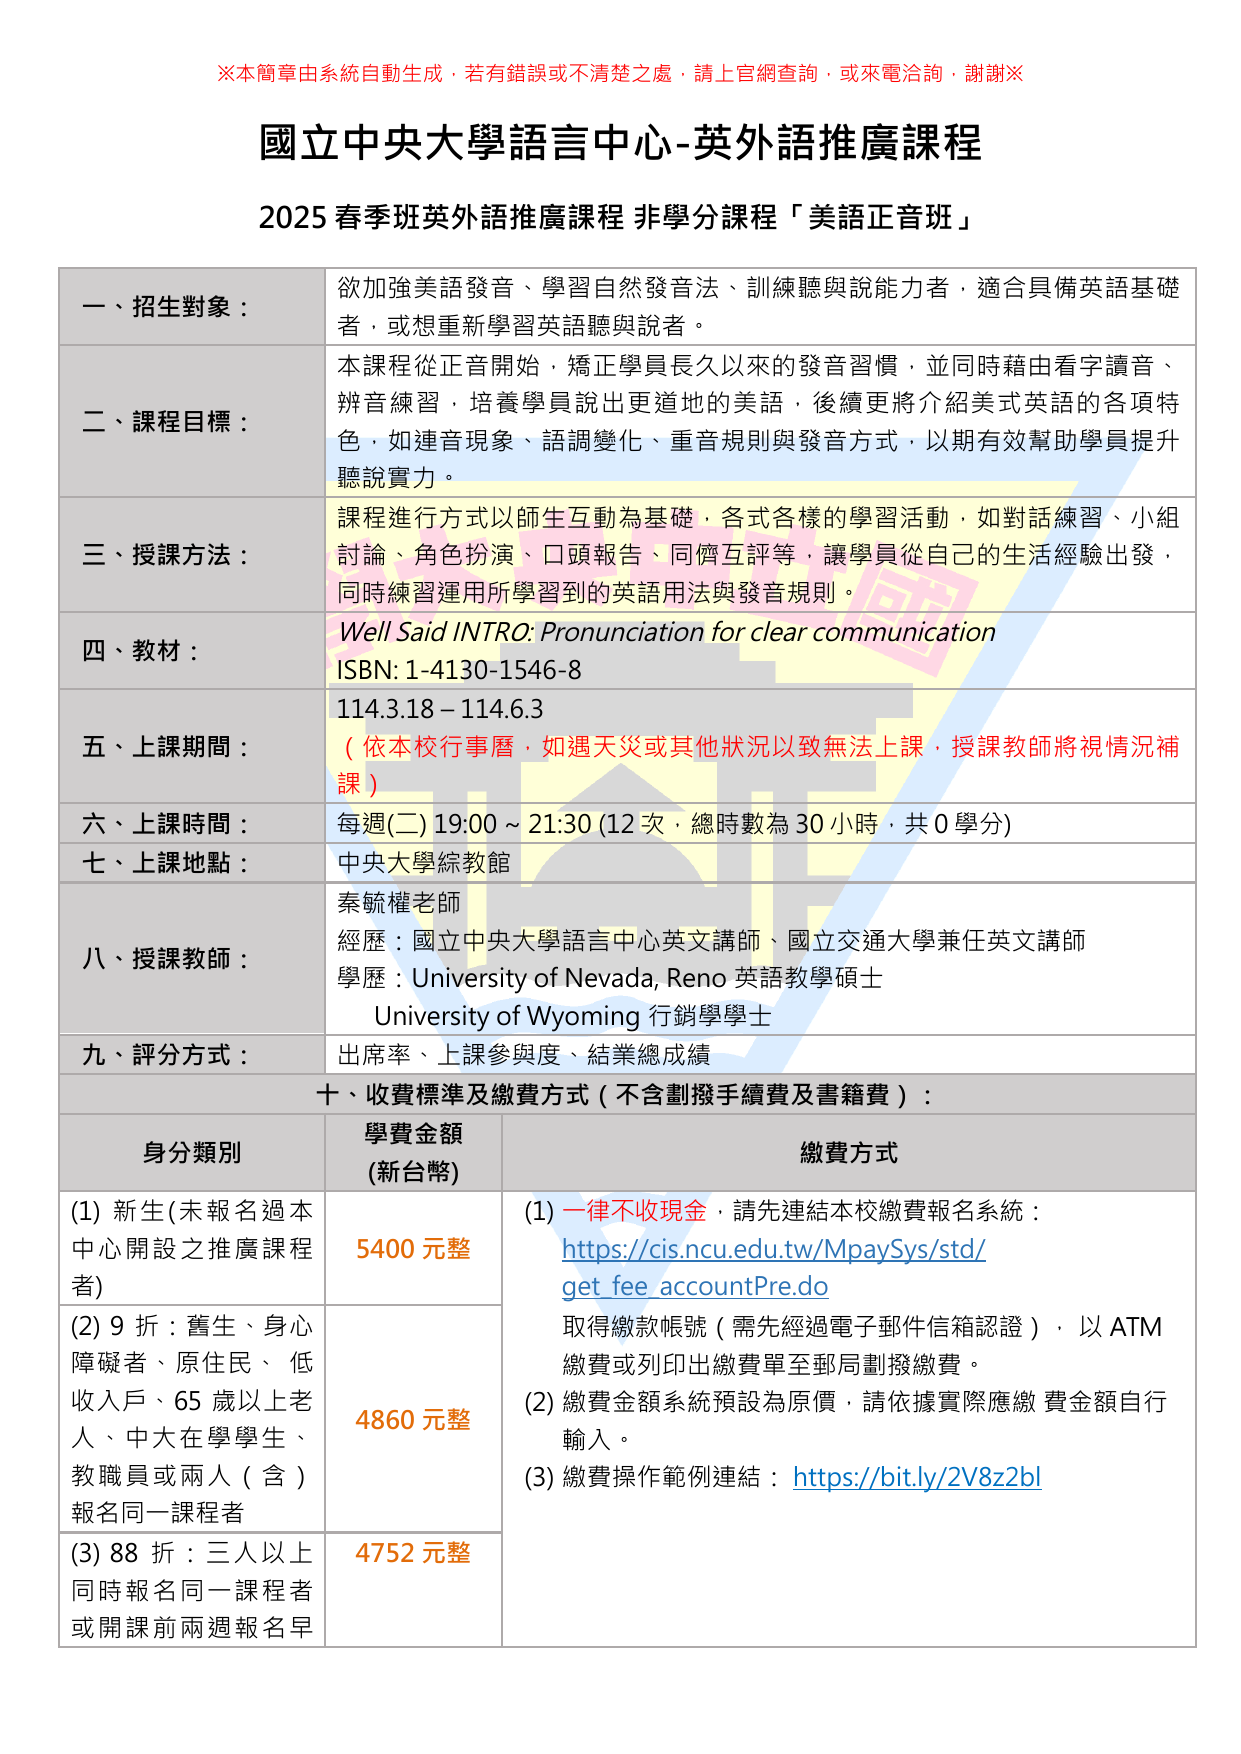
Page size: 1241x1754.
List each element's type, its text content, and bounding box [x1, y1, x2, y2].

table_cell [60, 1534, 324, 1646]
table_cell 二、課程目標： [60, 346, 324, 496]
table_cell 114.3.18 – 114.6.3 （依本校行事曆，如遇天災或其他狀況以致無法上課，授課教師將視情況補課） [326, 690, 1195, 802]
table_cell 本課程從正音開始，矯正學員長久以來的發音習慣，並同時藉由看字讀音、辨音練習，培養學員說出更道地的美語，後續更將介紹美式英語的各項特色，如連音現象、語調變化、重音規則與發音方式，以期有效幫助學員提升聽說實力。 [326, 346, 1195, 496]
table_cell 課程進行方式以師生互動為基礎，各式各樣的學習活動，如對話練習、小組討論、角色扮演、口頭報告、同儕互評等，讓學員從自己的生活經驗出發，同時練習運用所學習到的英語用法與發音規則。 [326, 498, 1195, 611]
table_cell (2) 9 折：舊生、身心障礙者、原住民、 低收入戶、65 歲以上老人、中大在學學生、教職員或兩人（含）報名同一課程者 [60, 1306, 324, 1531]
table_header 欲加強美語發音、學習自然發音法、訓練聽與說能力者，適合具備英語基礎者，或想重新學習英語聽與說者。 [326, 269, 1195, 344]
table_cell (1) 新生(未報名過本中心開設之推廣課程者) [60, 1192, 324, 1304]
table_cell 八、授課教師： [60, 884, 324, 1033]
table_cell 四、教材： [60, 613, 324, 688]
table_cell 九、評分方式： [60, 1036, 324, 1073]
table_cell 三、授課方法： [60, 498, 324, 611]
table_cell 每週(二) 19:00 ~ 21:30 (12次，總時數為30小時，共0學分) [326, 804, 1195, 842]
table_cell 十、收費標準及繳費方式（不含劃撥手續費及書籍費）： [60, 1075, 1195, 1113]
table_cell 學費金額 (新台幣) [326, 1115, 501, 1190]
table_cell 一律不收現金，請先連結本校繳費報名系統： https://cis.ncu.edu.tw/MpaySys/std/get_fee_accountPre.do 取得繳款帳號（需先經過電子郵件信箱認證）， 以 ATM 繳費或列印出繳費單至郵局劃撥繳費。 繳費金額系統預設為原價，請依據實際應繳 費金額自行輸入。 繳費操作範例連結： https://bit.ly/2V8z2bl [503, 1192, 1195, 1646]
table_cell 身分類別 [60, 1115, 324, 1190]
table_cell Well Said INTRO: Pronunciation for clear communication ISBN: 1-4130-1546-8 [326, 613, 1195, 688]
table_cell 秦毓權老師 經歷：國立中央大學語言中心英文講師、國立交通大學兼任英文講師 學歷：University of Nevada, Reno 英語教學碩士 University of Wyoming 行銷學學士 [326, 884, 1195, 1033]
table_cell 4752 元整 [326, 1534, 501, 1646]
table_cell 六、上課時間： [60, 804, 324, 842]
text 2025春季班英外語推廣課程 非學分課程「美語正音班」 [89, 179, 1152, 254]
table_cell 4860 元整 [326, 1306, 501, 1531]
table_header 一、招生對象： [60, 269, 324, 344]
table_cell 七、上課地點： [60, 844, 324, 881]
table_cell 繳費方式 [503, 1115, 1195, 1190]
table_cell 出席率、上課參與度、結業總成績 [326, 1036, 1195, 1073]
table_cell 中央大學綜教館 [326, 844, 1195, 881]
text 國立中央大學語言中心-英外語推廣課程 [89, 104, 1152, 179]
table_cell 五、上課期間： [60, 690, 324, 802]
table_cell 5400 元整 [326, 1192, 501, 1304]
